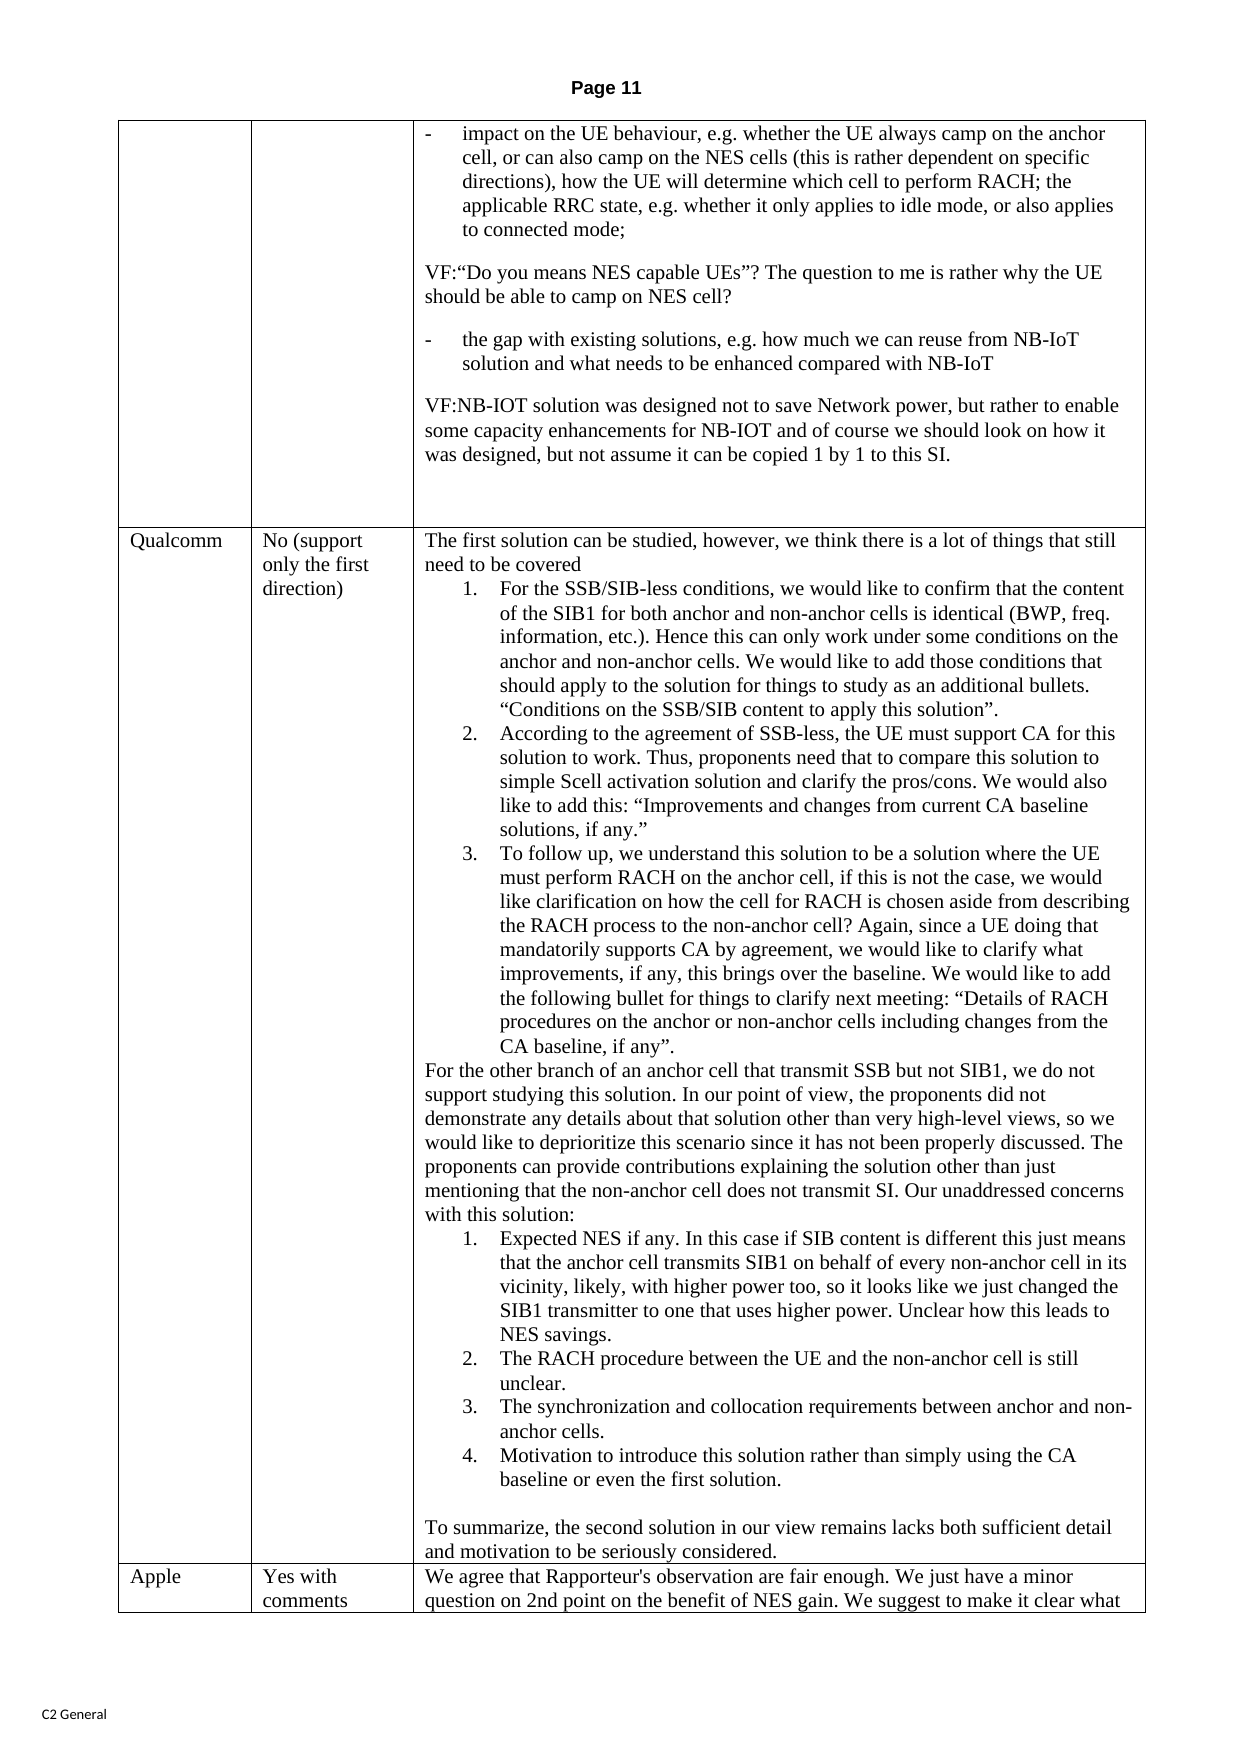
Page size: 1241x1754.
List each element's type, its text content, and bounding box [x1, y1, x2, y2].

table_cell Apple [119, 1564, 251, 1612]
table_cell The first solution can be studied, however, we think there is a lot of things that still need to be covered For the SSB/SIB-less conditions, we would like to confirm that the content of the SIB1 for both anchor and non-anchor cells is identical (BWP, freq. information, etc.). Hence this can only work under some conditions on the anchor and non-anchor cells. We would like to add those conditions that should apply to the solution for things to study as an additional bullets. “Conditions on the SSB/SIB content to apply this solution”. According to the agreement of SSB-less, the UE must support CA for this solution to work. Thus, proponents need that to compare this solution to simple Scell activation solution and clarify the pros/cons. We would also like to add this: “Improvements and changes from current CA baseline solutions, if any.” To follow up, we understand this solution to be a solution where the UE must perform RACH on the anchor cell, if this is not the case, we would like clarification on how the cell for RACH is chosen aside from describing the RACH process to the non-anchor cell? Again, since a UE doing that mandatorily supports CA by agreement, we would like to clarify what improvements, if any, this brings over the baseline. We would like to add the following bullet for things to clarify next meeting: “Details of RACH procedures on the anchor or non-anchor cells including changes from the CA baseline, if any”. For the other branch of an anchor cell that transmit SSB but not SIB1, we do not support studying this solution. In our point of view, the proponents did not demonstrate any details about that solution other than very high-level views, so we would like to deprioritize this scenario since it has not been properly discussed. The proponents can provide contributions explaining the solution other than just mentioning that the non-anchor cell does not transmit SI. Our unaddressed concerns with this solution: Expected NES if any. In this case if SIB content is different this just means that the anchor cell transmits SIB1 on behalf of every non-anchor cell in its vicinity, likely, with higher power too, so it looks like we just changed the SIB1 transmitter to one that uses higher power. Unclear how this leads to NES savings. The RACH procedure between the UE and the non-anchor cell is still unclear. The synchronization and collocation requirements between anchor and non-anchor cells. Motivation to introduce this solution rather than simply using the CA baseline or even the first solution. To summarize, the second solution in our view remains lacks both sufficient detail and motivation to be seriously considered. [414, 528, 1145, 1563]
table_cell Yes with comments [252, 1564, 413, 1612]
table_cell No (support only the first direction) [252, 528, 413, 1563]
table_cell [414, 121, 1145, 527]
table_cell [414, 1564, 1145, 1612]
table_cell [252, 121, 413, 527]
table_cell [119, 121, 251, 527]
table_cell Qualcomm [119, 528, 251, 1563]
